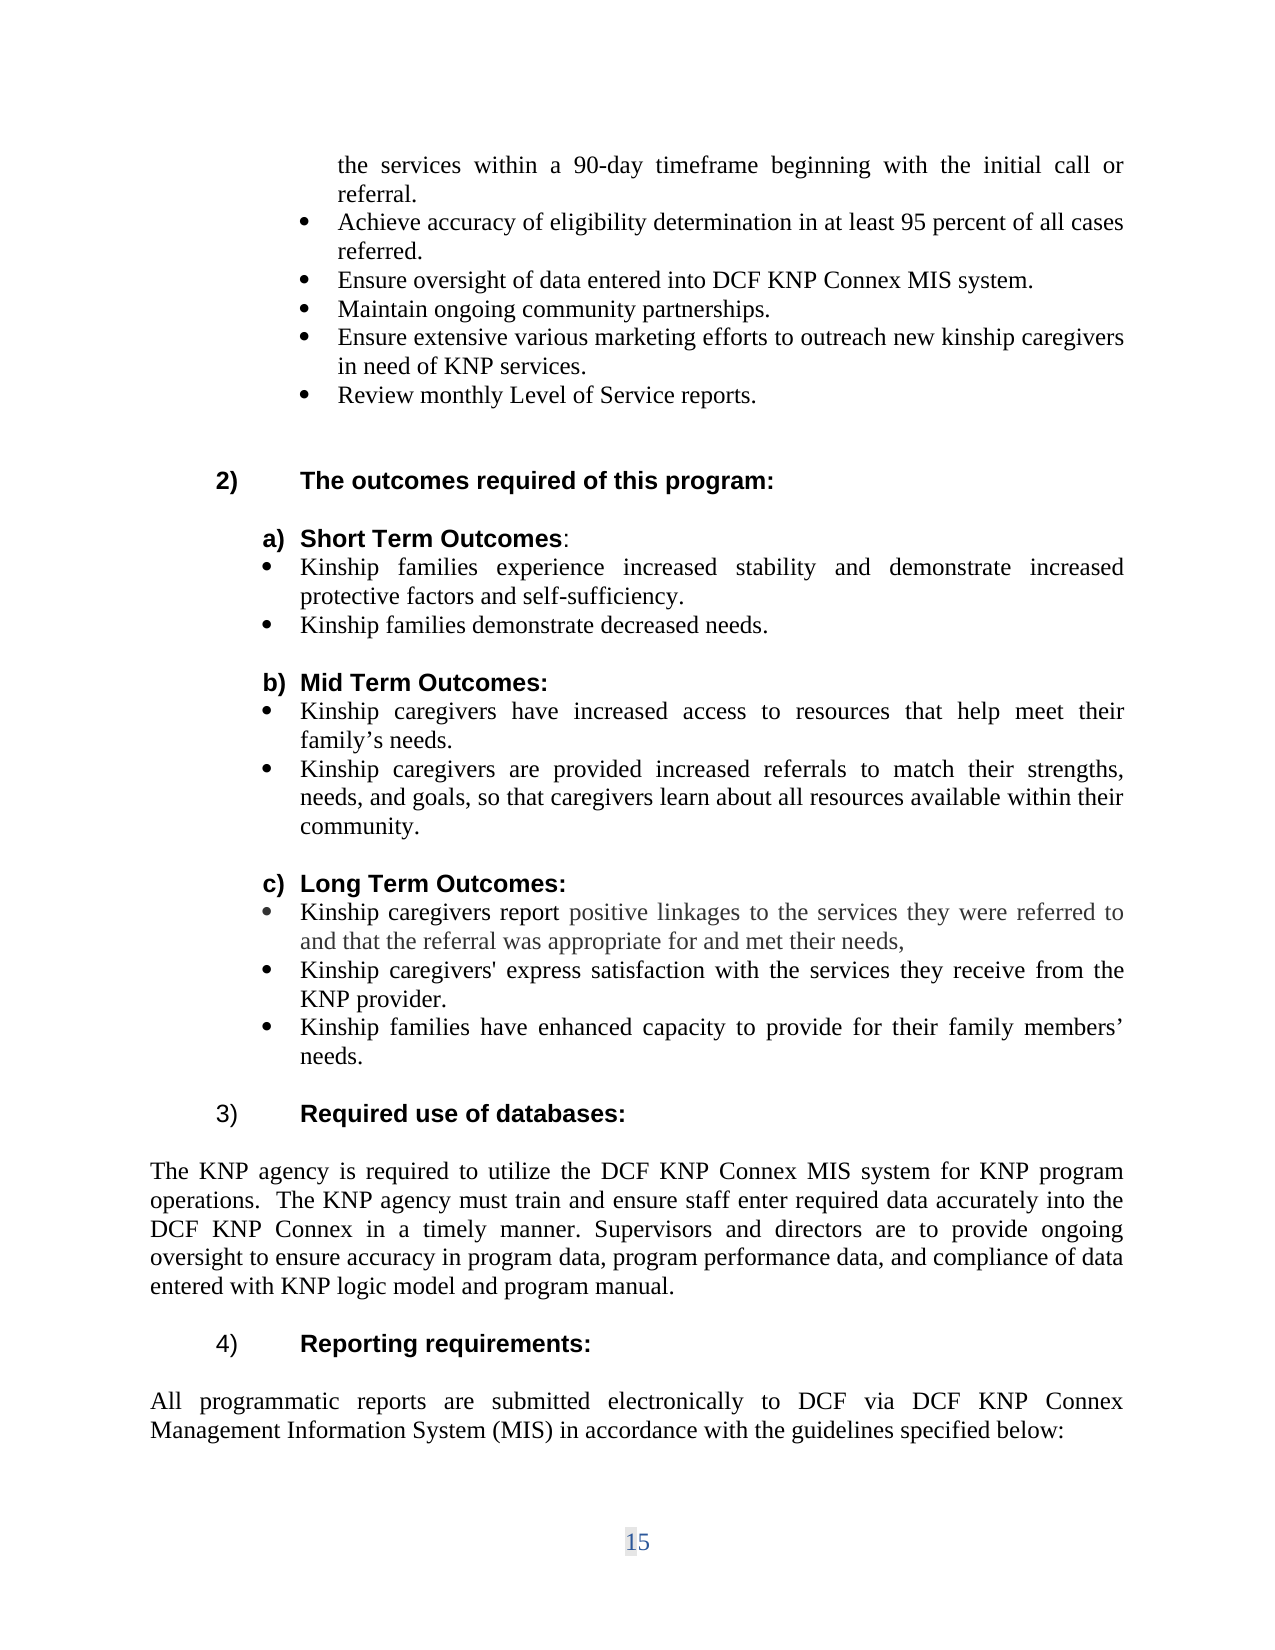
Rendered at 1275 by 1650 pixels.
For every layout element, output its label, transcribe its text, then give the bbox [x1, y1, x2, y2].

list Mid Term Outcomes: [262, 667, 1125, 696]
text 2) The outcomes required of this program: [216, 466, 1125, 495]
list Ensure extensive various marketing efforts to outreach new kinship caregivers in need of KNP services. [300, 322, 1125, 380]
list Long Term Outcomes: [262, 869, 1125, 897]
list Kinship caregivers are provided increased referrals to match their strengths, needs, and goals, so that caregivers learn about all resources available within their community. [262, 754, 1125, 840]
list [300, 150, 1125, 207]
list Kinship families experience increased stability and demonstrate increased protective factors and self-sufficiency. [262, 552, 1125, 610]
list Kinship families have enhanced capacity to provide for their family members’ needs. [262, 1012, 1125, 1070]
list Kinship caregivers report positive linkages to the services they were referred to and that the referral was appropriate for and met their needs, [262, 897, 1125, 955]
text The KNP agency is required to utilize the DCF KNP Connex MIS system for KNP program operations. The KNP agency must train and ensure staff enter required data accurately into the DCF KNP Connex in a timely manner. Supervisors and directors are to provide ongoing oversight to ensure accuracy in program data, program performance data, and compliance of data entered with KNP logic model and program manual. [150, 1156, 1125, 1300]
list Short Term Outcomes: [262, 524, 1125, 552]
list Kinship families demonstrate decreased needs. [262, 610, 1125, 639]
text 3) Required use of databases: [216, 1099, 1125, 1127]
list Kinship caregivers have increased access to resources that help meet their family’s needs. [262, 696, 1125, 754]
list Ensure oversight of data entered into DCF KNP Connex MIS system. [300, 265, 1125, 294]
text All programmatic reports are submitted electronically to DCF via DCF KNP Connex Management Information System (MIS) in accordance with the guidelines specified below: [150, 1386, 1125, 1444]
text 4) Reporting requirements: [216, 1329, 1125, 1358]
list Maintain ongoing community partnerships. [300, 294, 1125, 322]
list Kinship caregivers' express satisfaction with the services they receive from the KNP provider. [262, 955, 1125, 1012]
list Review monthly Level of Service reports. [300, 380, 1125, 409]
list Achieve accuracy of eligibility determination in at least 95 percent of all cases referred. [300, 207, 1125, 265]
